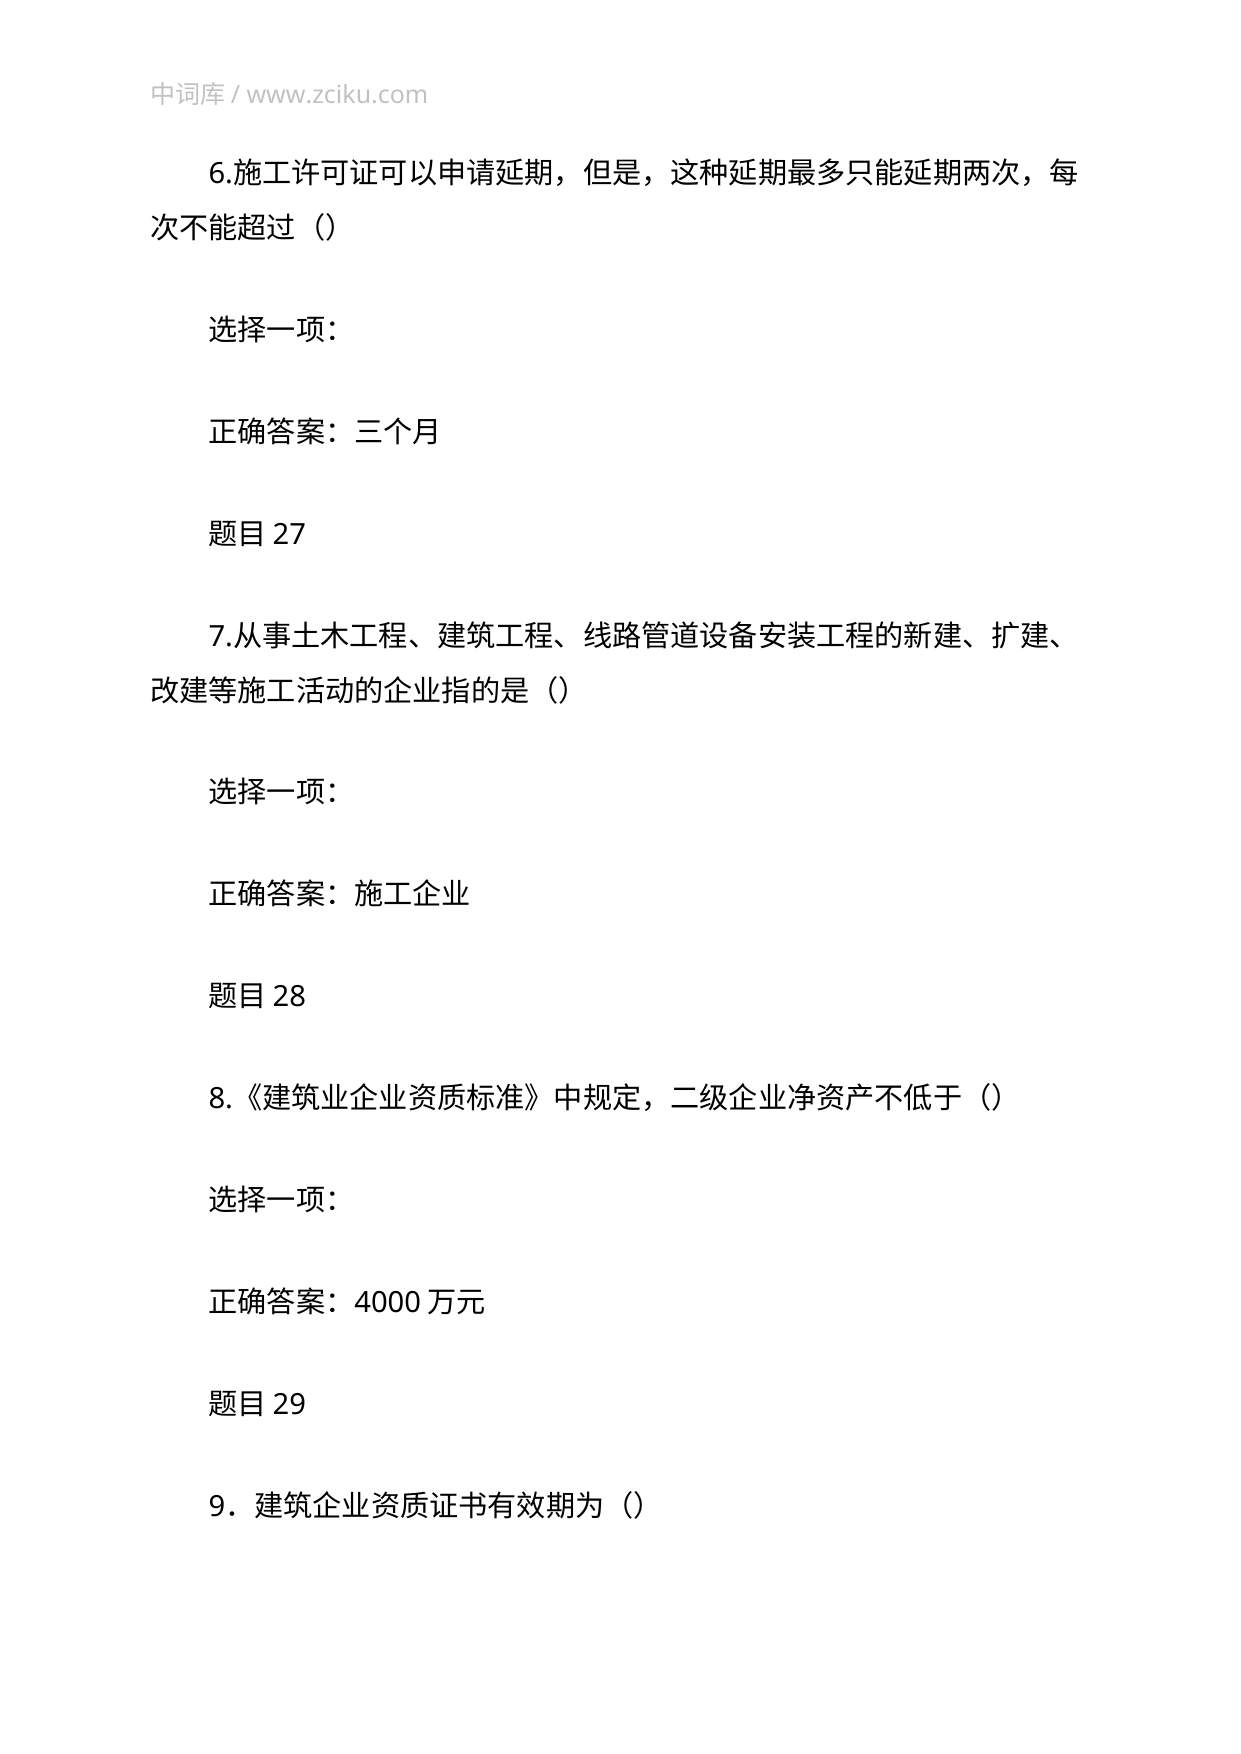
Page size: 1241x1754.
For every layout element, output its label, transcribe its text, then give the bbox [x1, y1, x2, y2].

text 题目28 [150, 973, 1090, 1015]
text 6.施工许可证可以申请延期，但是，这种延期最多只能延期两次，每次不能超过（） [150, 150, 1090, 247]
text 正确答案：4000万元 [150, 1278, 1090, 1321]
text 7.从事土木工程、建筑工程、线路管道设备安装工程的新建、扩建、改建等施工活动的企业指的是（） [150, 612, 1090, 709]
text 正确答案：三个月 [150, 408, 1090, 451]
text 选择一项： [150, 1177, 1090, 1219]
text 题目29 [150, 1380, 1090, 1423]
text 正确答案：施工企业 [150, 871, 1090, 913]
text 8.《建筑业企业资质标准》中规定，二级企业净资产不低于（） [150, 1074, 1090, 1117]
text 题目27 [150, 510, 1090, 553]
text 选择一项： [150, 769, 1090, 811]
text 选择一项： [150, 307, 1090, 349]
text 9．建筑企业资质证书有效期为（） [150, 1482, 1090, 1525]
